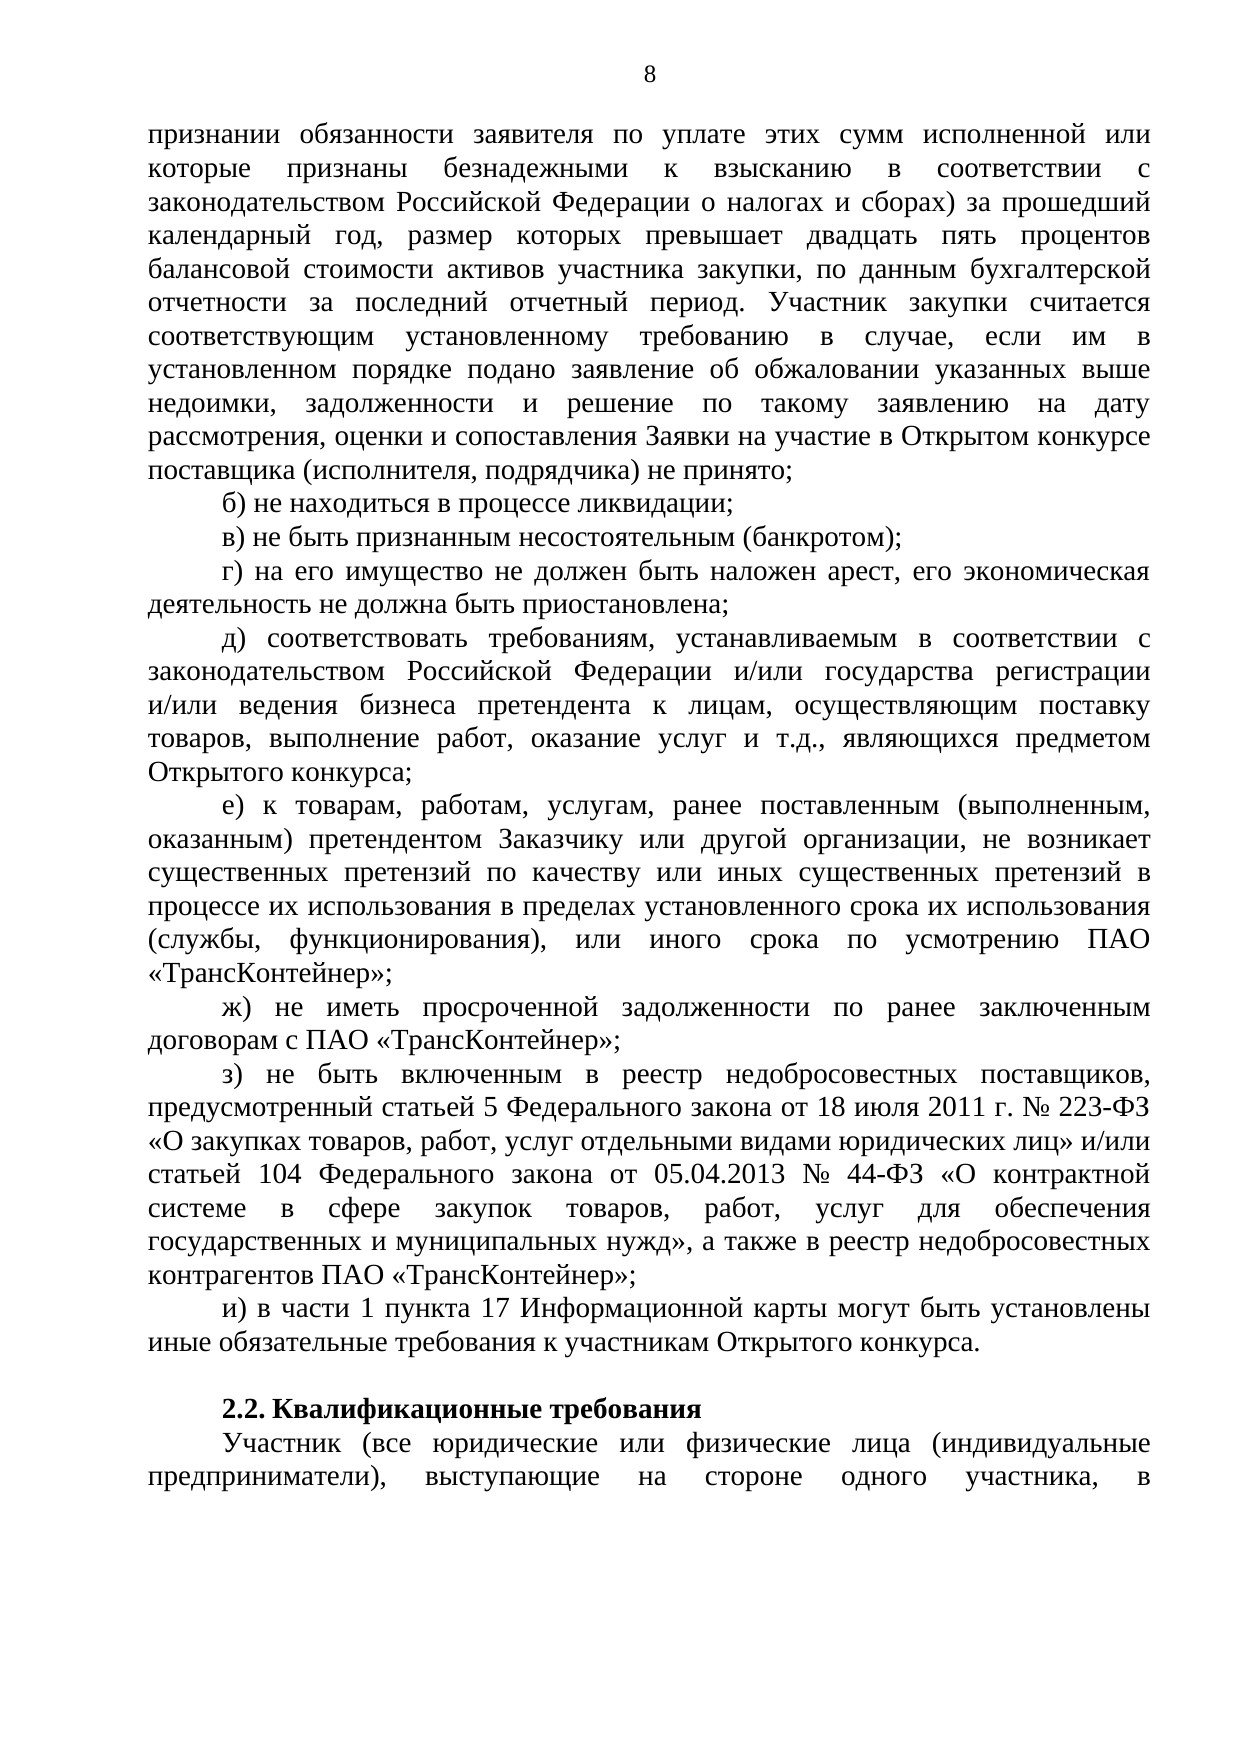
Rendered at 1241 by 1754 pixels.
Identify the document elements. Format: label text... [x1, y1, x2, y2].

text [148, 1425, 1152, 1492]
list Квалификационные требования [148, 1391, 1152, 1425]
text г) на его имущество не должен быть наложен арест, его экономическая деятельность не должна быть приостановлена; [148, 553, 1152, 620]
text б) не находиться в процессе ликвидации; [148, 486, 1152, 519]
text е) к товарам, работам, услугам, ранее поставленным (выполненным, оказанным) претендентом Заказчику или другой организации, не возникает существенных претензий по качеству или иных существенных претензий в процессе их использования в пределах установленного срока их использования (службы, функционирования), или иного срока по усмотрению ПАО «ТрансКонтейнер»; [148, 787, 1152, 989]
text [148, 117, 1152, 486]
text ж) не иметь просроченной задолженности по ранее заключенным договорам с ПАО «ТрансКонтейнер»; [148, 989, 1152, 1056]
text з) не быть включенным в реестр недобросовестных поставщиков, предусмотренный статьей 5 Федерального закона от 18 июля 2011 г. № 223-ФЗ «О закупках товаров, работ, услуг отдельными видами юридических лиц» и/или статьей 104 Федерального закона от 05.04.2013 № 44-ФЗ «О контрактной системе в сфере закупок товаров, работ, услуг для обеспечения государственных и муниципальных нужд», а также в реестр недобросовестных контрагентов ПАО «ТрансКонтейнер»; [148, 1056, 1152, 1291]
text в) не быть признанным несостоятельным (банкротом); [148, 519, 1152, 553]
text д) соответствовать требованиям, устанавливаемым в соответствии с законодательством Российской Федерации и/или государства регистрации и/или ведения бизнеса претендента к лицам, осуществляющим поставку товаров, выполнение работ, оказание услуг и т.д., являющихся предметом Открытого конкурса; [148, 620, 1152, 787]
text и) в части 1 пункта 17 Информационной карты могут быть установлены иные обязательные требования к участникам Открытого конкурса. [148, 1291, 1152, 1358]
